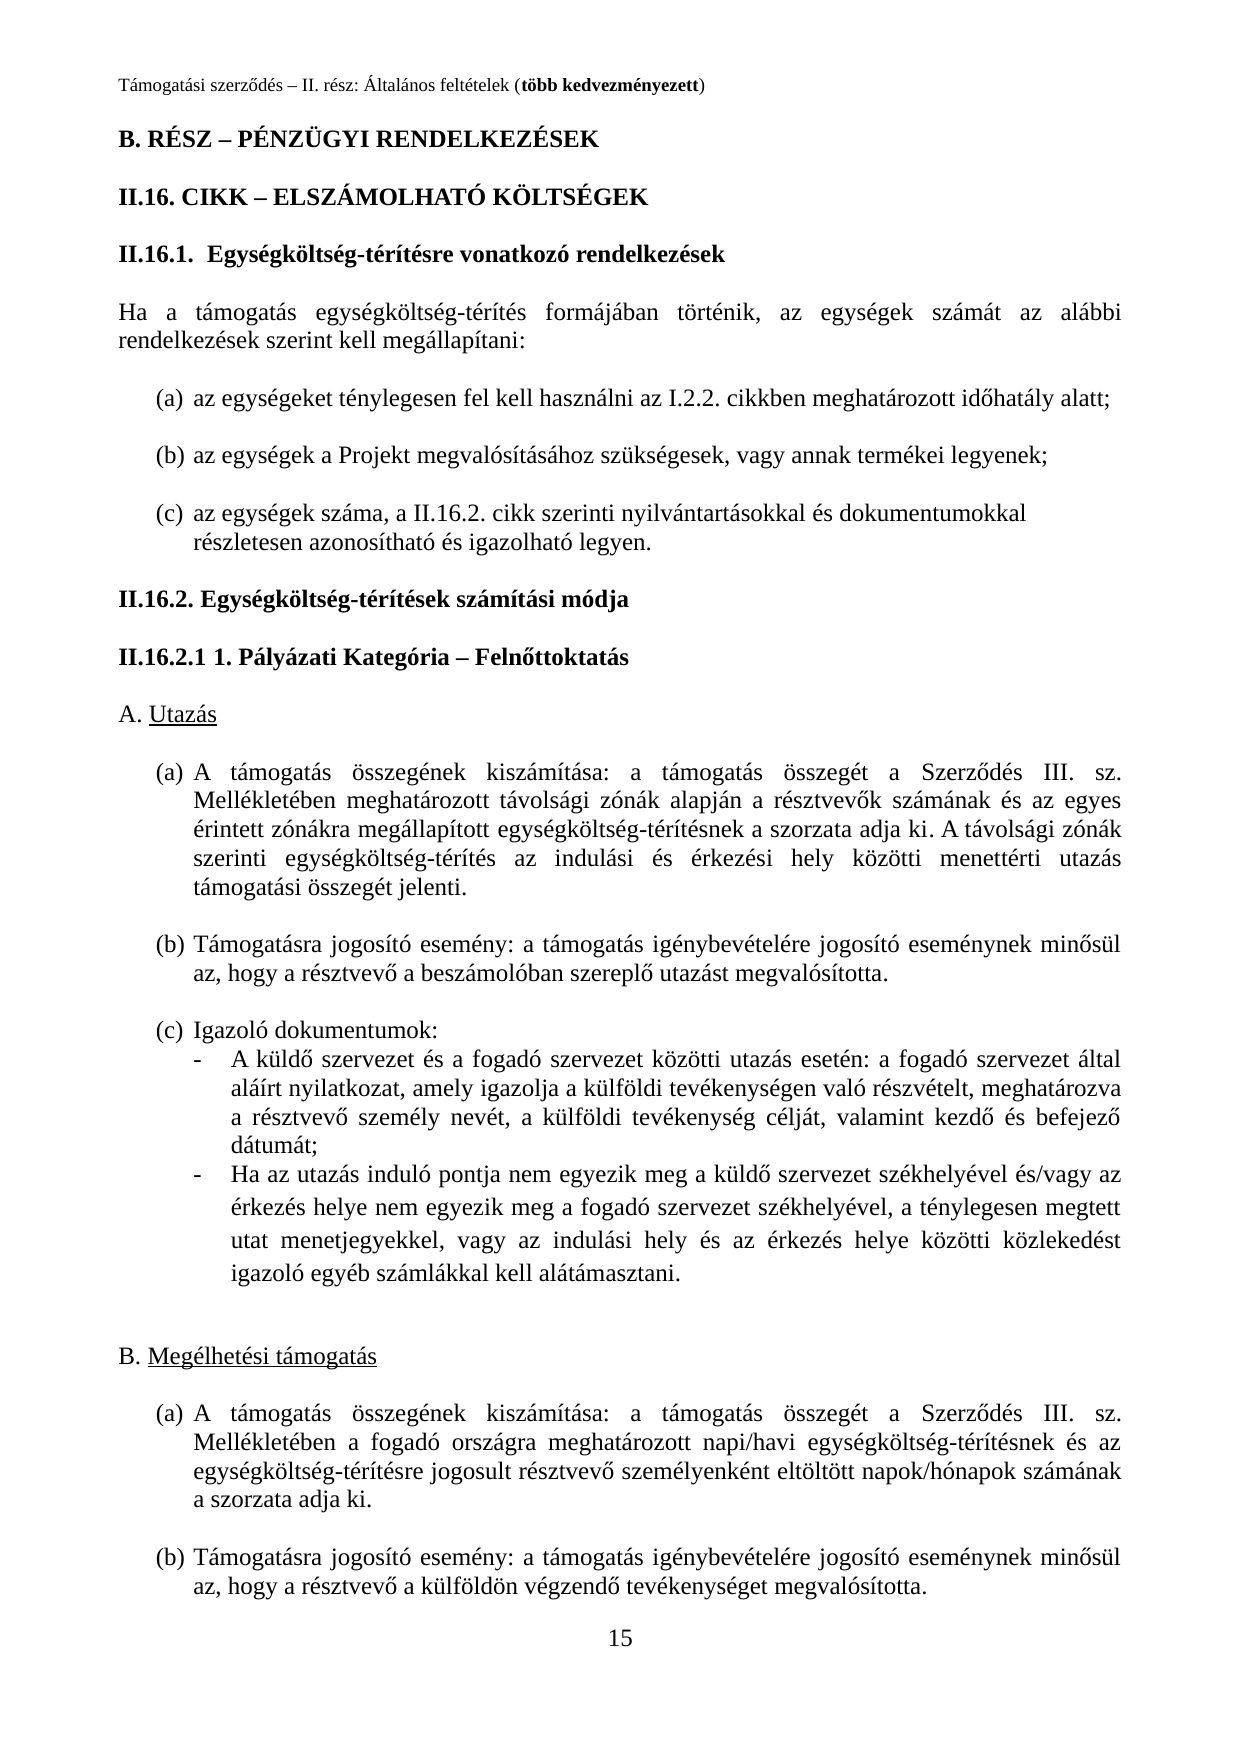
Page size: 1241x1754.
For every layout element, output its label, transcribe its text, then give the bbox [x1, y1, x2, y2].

list az egységek a Projekt megvalósításához szükségesek, vagy annak termékei legyenek; [156, 440, 1122, 469]
list A küldő szervezet és a fogadó szervezet közötti utazás esetén: a fogadó szervezet által aláírt nyilatkozat, amely igazolja a külföldi tevékenységen való részvételt, meghatározva a résztvevő személy nevét, a külföldi tevékenység célját, valamint kezdő és befejező dátumát; [193, 1044, 1122, 1159]
list az egységek száma, a II.16.2. cikk szerinti nyilvántartásokkal és dokumentumokkal részletesen azonosítható és igazolható legyen. [156, 498, 1122, 555]
list az egységeket ténylegesen fel kell használni az I.2.2. cikkben meghatározott időhatály alatt; [156, 383, 1122, 412]
list Támogatásra jogosító esemény: a támogatás igénybevételére jogosító eseménynek minősül az, hogy a résztvevő a beszámolóban szereplő utazást megvalósította. [156, 929, 1122, 987]
text Ha a támogatás egységköltség-térítés formájában történik, az egységek számát az alábbi rendelkezések szerint kell megállapítani: [118, 297, 1122, 354]
list Ha az utazás induló pontja nem egyezik meg a küldő szervezet székhelyével és/vagy az érkezés helye nem egyezik meg a fogadó szervezet székhelyével, a ténylegesen megtett utat menetjegyekkel, vagy az indulási hely és az érkezés helye közötti közlekedést igazoló egyéb számlákkal kell alátámasztani. [193, 1159, 1122, 1287]
text B. RÉSZ – PÉNZÜGYI RENDELKEZÉSEK [118, 124, 1122, 153]
text II.16. CIKK – ELSZÁMOLHATÓ KÖLTSÉGEK [118, 182, 1122, 210]
list A támogatás összegének kiszámítása: a támogatás összegét a Szerződés III. sz. Mellékletében a fogadó országra meghatározott napi/havi egységköltség-térítésnek és az egységköltség-térítésre jogosult résztvevő személyenként eltöltött napok/hónapok számának a szorzata adja ki. [156, 1398, 1122, 1513]
list Igazoló dokumentumok: [156, 1015, 1122, 1044]
list II.16.2. Egységköltség-térítések számítási módja [118, 584, 1122, 613]
text II.16.1. Egységköltség-térítésre vonatkozó rendelkezések [118, 239, 1122, 268]
text II.16.2.1 1. Pályázati Kategória – Felnőttoktatás [118, 642, 1122, 670]
text A. Utazás [118, 699, 1122, 728]
text B. Megélhetési támogatás [118, 1341, 1122, 1369]
list A támogatás összegének kiszámítása: a támogatás összegét a Szerződés III. sz. Mellékletében meghatározott távolsági zónák alapján a résztvevők számának és az egyes érintett zónákra megállapított egységköltség-térítésnek a szorzata adja ki. A távolsági zónák szerinti egységköltség-térítés az indulási és érkezési hely közötti menettérti utazás támogatási összegét jelenti. [156, 757, 1122, 900]
